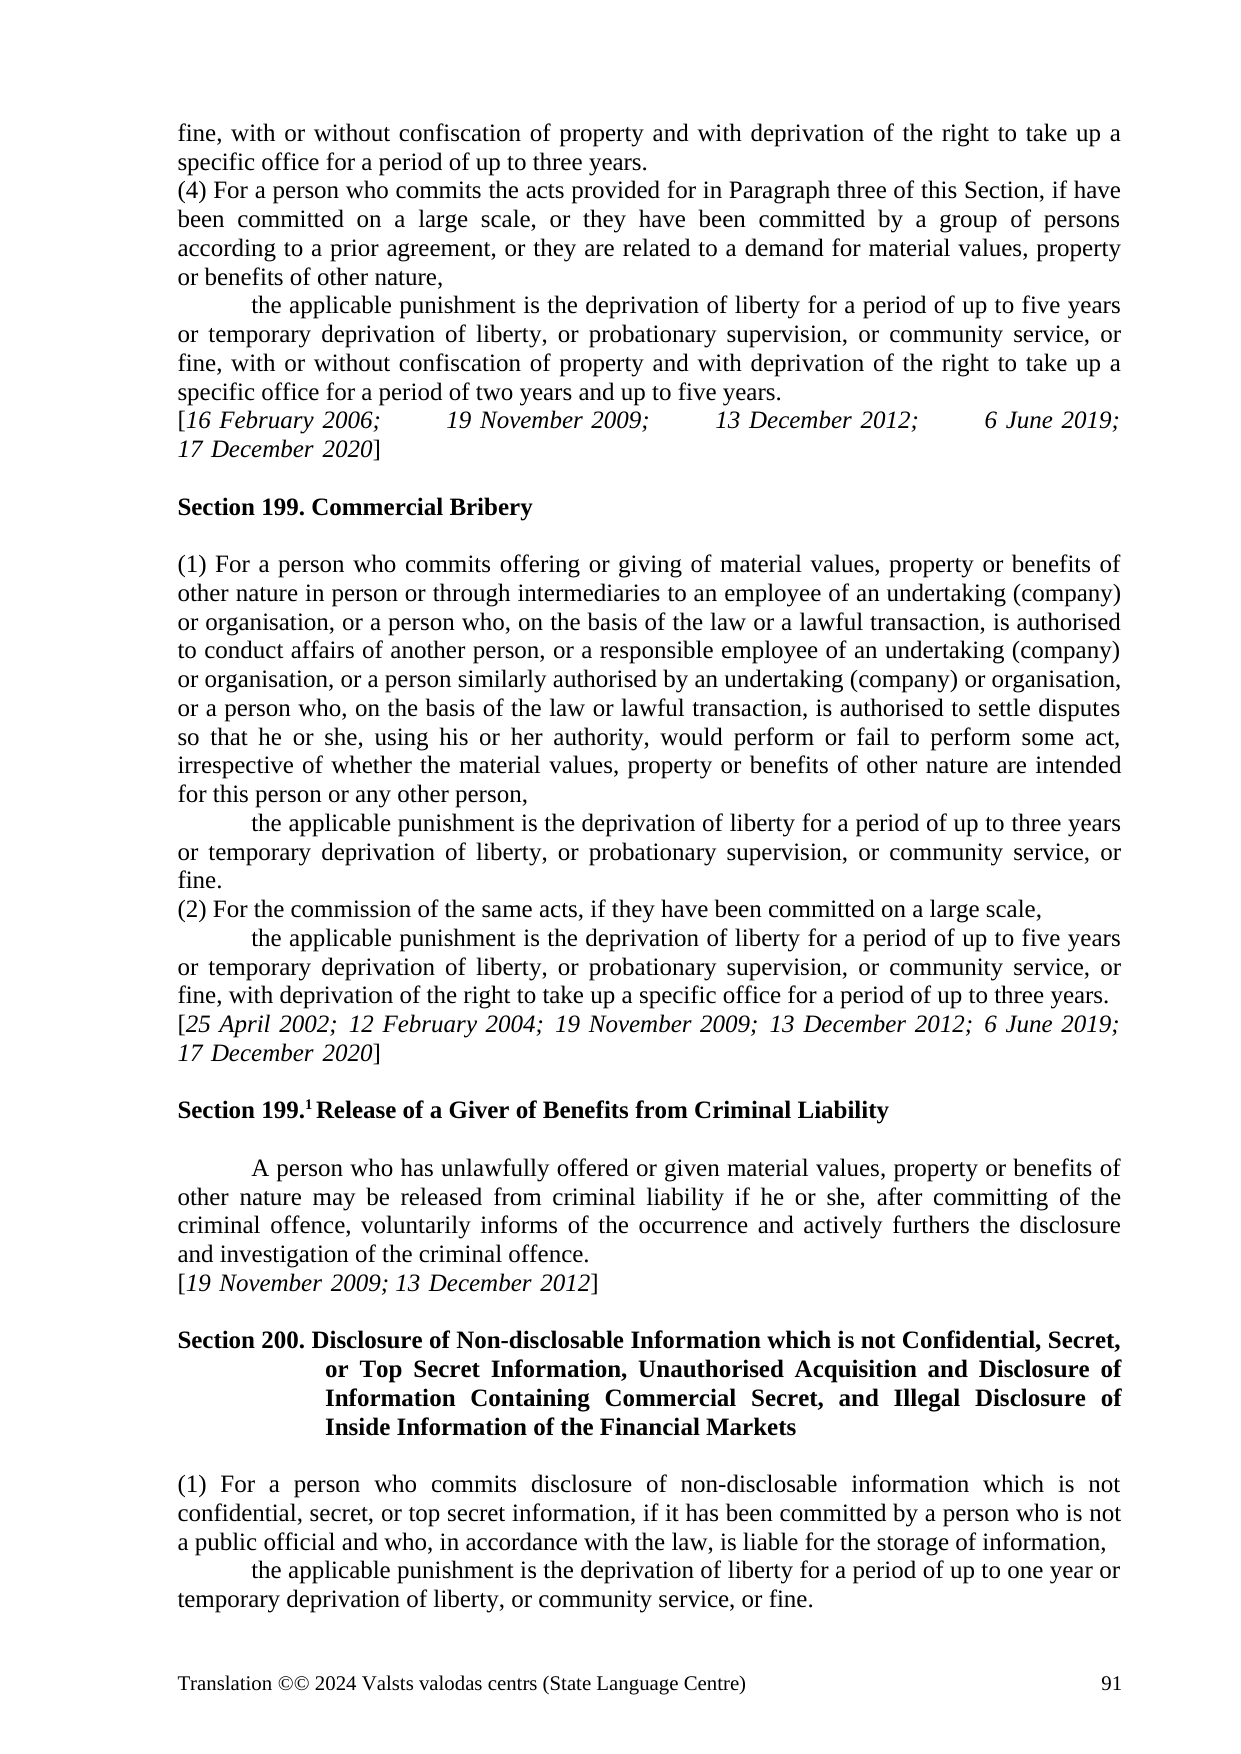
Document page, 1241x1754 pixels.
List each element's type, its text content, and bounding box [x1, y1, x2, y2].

text [25 April 2002; 12 February 2004; 19 November 2009; 13 December 2012; 6 June 2019; 17 December 2020] [177, 1009, 1122, 1067]
text the applicable punishment is the deprivation of liberty for a period of up to three years or temporary deprivation of liberty, or probationary supervision, or community service, or fine. [177, 808, 1122, 894]
text Section 199.1 Release of a Giver of Benefits from Criminal Liability [177, 1096, 1122, 1124]
text (4) For a person who commits the acts provided for in Paragraph three of this Section, if have been committed on a large scale, or they have been committed by a group of persons according to a prior agreement, or they are related to a demand for material values, property or benefits of other nature, [177, 176, 1122, 291]
text (2) For the commission of the same acts, if they have been committed on a large scale, [177, 894, 1122, 923]
text A person who has unlawfully offered or given material values, property or benefits of other nature may be released from criminal liability if he or she, after committing of the criminal offence, voluntarily informs of the occurrence and actively furthers the disclosure and investigation of the criminal offence. [177, 1153, 1122, 1268]
text [19 November 2009; 13 December 2012] [177, 1268, 1122, 1297]
text (1) For a person who commits disclosure of non-disclosable information which is not confidential, secret, or top secret information, if it has been committed by a person who is not a public official and who, in accordance with the law, is liable for the storage of information, [177, 1469, 1122, 1556]
text (1) For a person who commits offering or giving of material values, property or benefits of other nature in person or through intermediaries to an employee of an undertaking (company) or organisation, or a person who, on the basis of the law or a lawful transaction, is authorised to conduct affairs of another person, or a responsible employee of an undertaking (company) or organisation, or a person similarly authorised by an undertaking (company) or organisation, or a person who, on the basis of the law or lawful transaction, is authorised to settle disputes so that he or she, using his or her authority, would perform or fail to perform some act, irrespective of whether the material values, property or benefits of other nature are intended for this person or any other person, [177, 549, 1122, 808]
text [177, 118, 1122, 176]
text the applicable punishment is the deprivation of liberty for a period of up to five years or temporary deprivation of liberty, or probationary supervision, or community service, or fine, with deprivation of the right to take up a specific office for a period of up to three years. [177, 923, 1122, 1009]
text the applicable punishment is the deprivation of liberty for a period of up to five years or temporary deprivation of liberty, or probationary supervision, or community service, or fine, with or without confiscation of property and with deprivation of the right to take up a specific office for a period of two years and up to five years. [177, 291, 1122, 406]
text the applicable punishment is the deprivation of liberty for a period of up to one year or temporary deprivation of liberty, or community service, or fine. [177, 1556, 1122, 1613]
text [16 February 2006; 19 November 2009; 13 December 2012; 6 June 2019; 17 December 2020] [177, 406, 1122, 463]
text Section 199. Commercial Bribery [177, 492, 1122, 521]
text Section 200. Disclosure of Non-disclosable Information which is not Confidential, Secret, or Top Secret Information, Unauthorised Acquisition and Disclosure of Information Containing Commercial Secret, and Illegal Disclosure of Inside Information of the Financial Markets [177, 1326, 1122, 1441]
